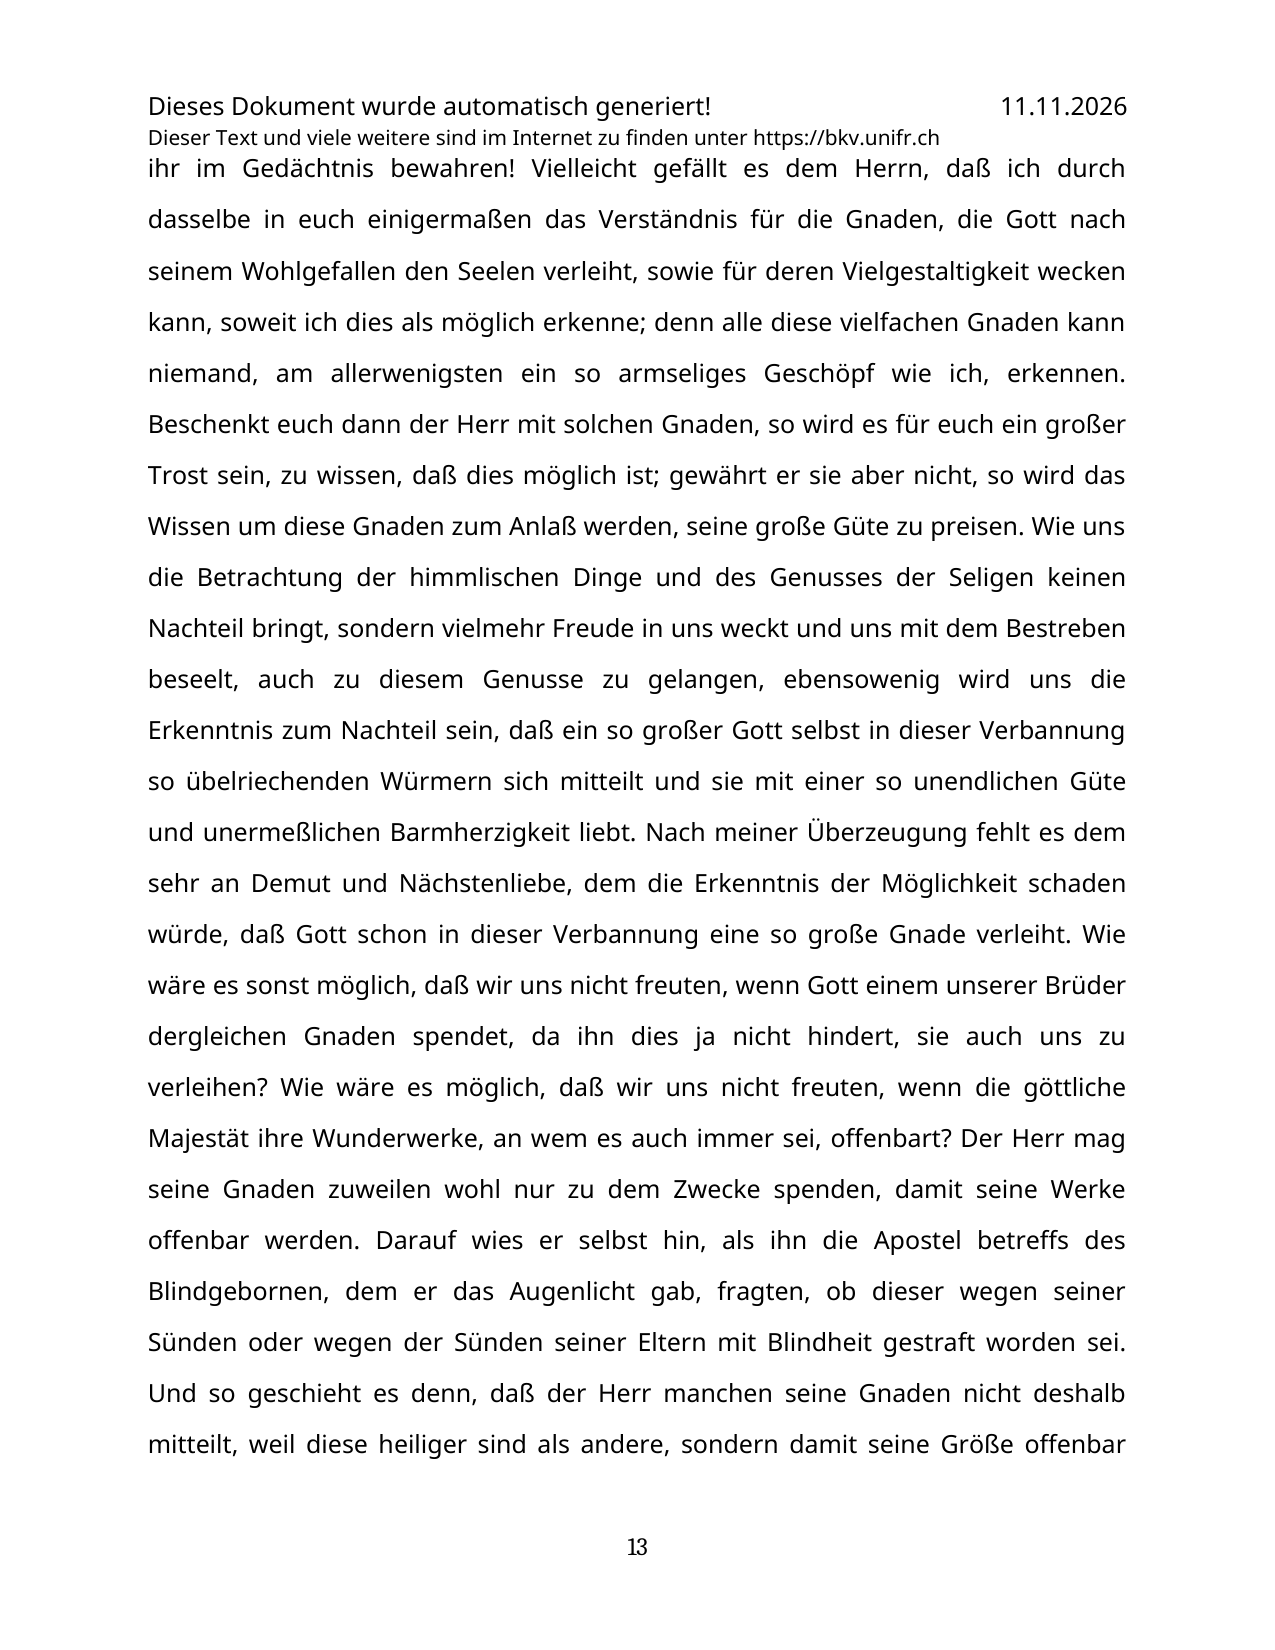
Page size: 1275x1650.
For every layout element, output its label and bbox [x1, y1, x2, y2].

text [148, 151, 1127, 1461]
